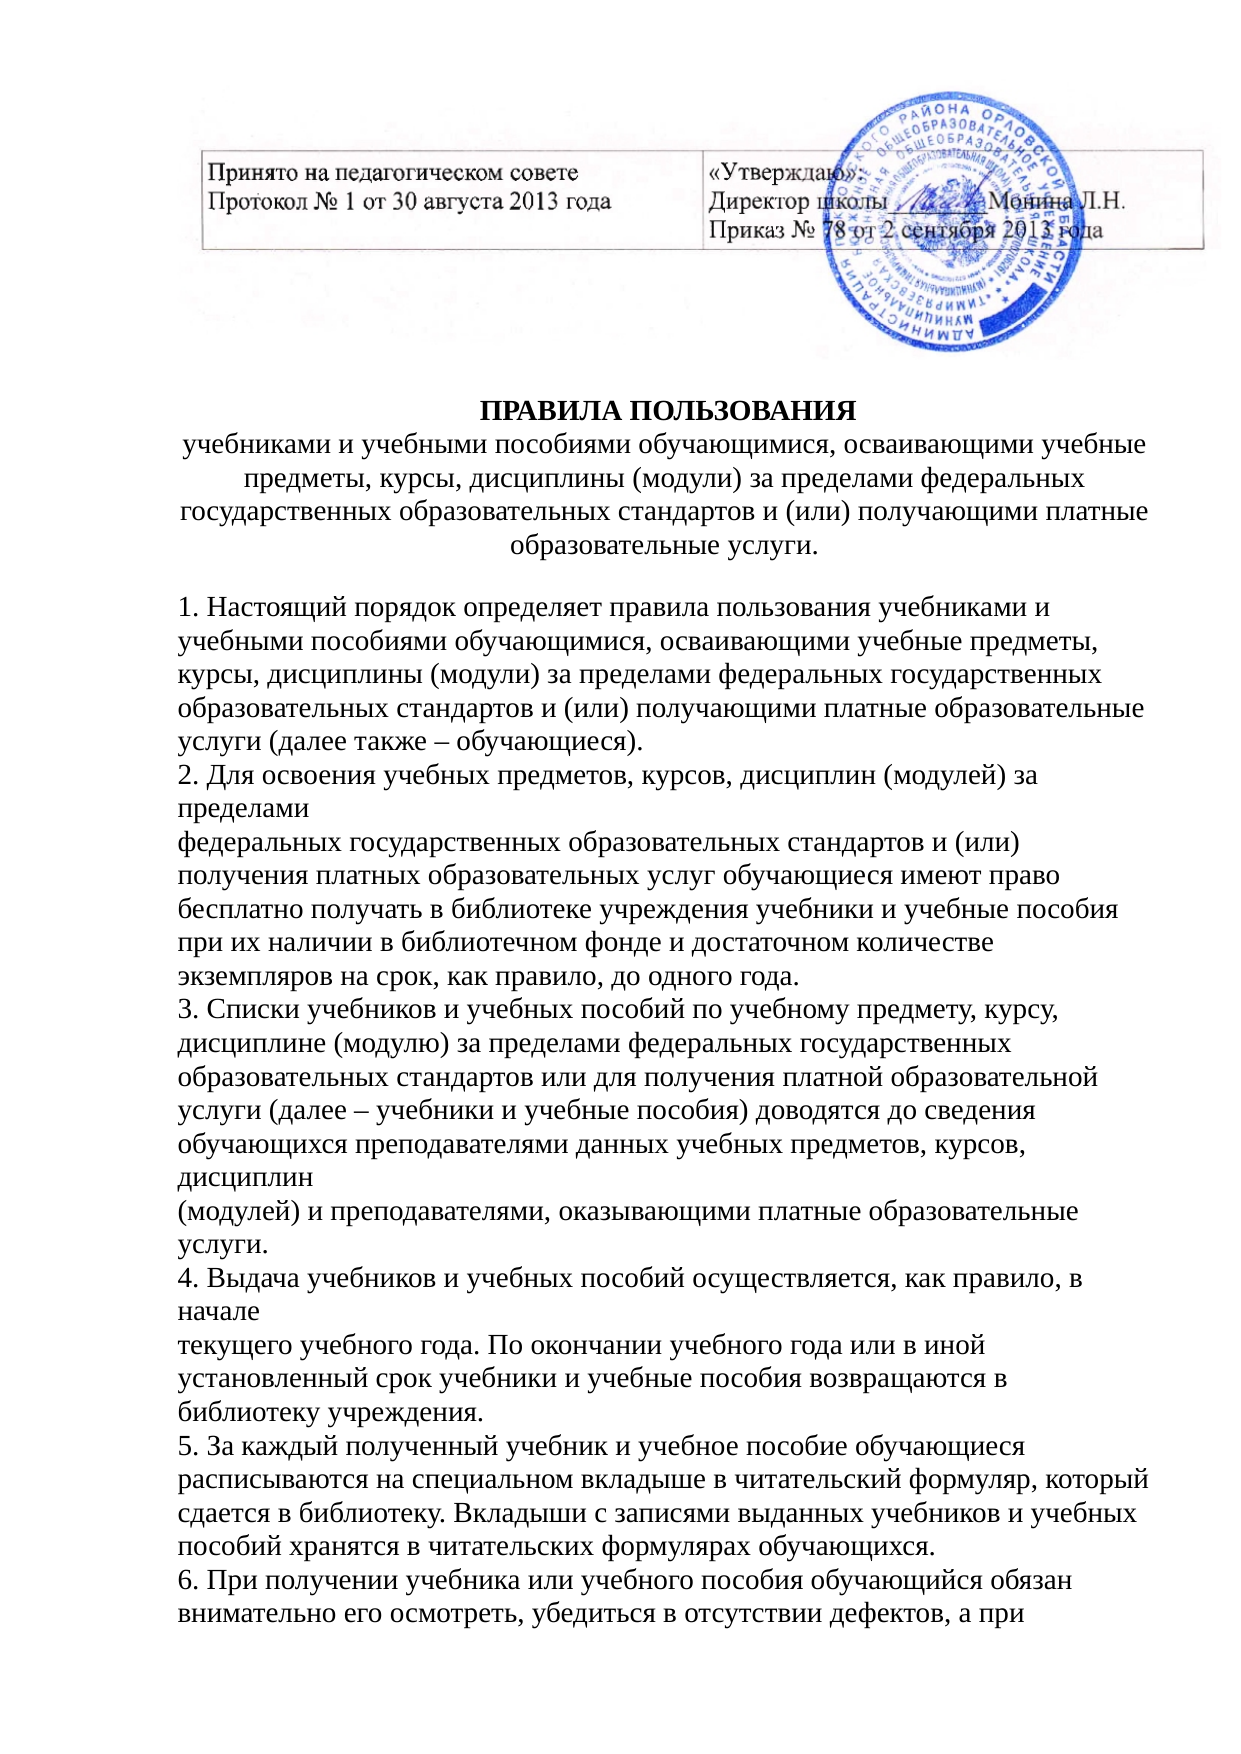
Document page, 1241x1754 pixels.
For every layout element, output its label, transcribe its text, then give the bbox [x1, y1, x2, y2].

text ПРАВИЛА ПОЛЬЗОВАНИЯ [177, 393, 1152, 426]
text 2. Для освоения учебных предметов, курсов, дисциплин (модулей) за пределами [177, 757, 1152, 824]
text 1. Настоящий порядок определяет правила пользования учебниками и учебными пособиями обучающимися, осваивающими учебные предметы, курсы, дисциплины (модули) за пределами федеральных государственных образовательных стандартов и (или) получающими платные образовательные услуги (далее также – обучающиеся). [177, 589, 1152, 757]
picture [177, 73, 1222, 360]
text 5. За каждый полученный учебник и учебное пособие обучающиеся расписываются на специальном вкладыше в читательский формуляр, который сдается в библиотеку. Вкладыши с записями выданных учебников и учебных пособий хранятся в читательских формулярах обучающихся. [177, 1428, 1152, 1562]
text текущего учебного года. По окончании учебного года или в иной установленный срок учебники и учебные пособия возвращаются в библиотеку учреждения. [177, 1327, 1152, 1428]
text (модулей) и преподавателями, оказывающими платные образовательные услуги. [177, 1193, 1152, 1260]
text 4. Выдача учебников и учебных пособий осуществляется, как правило, в начале [177, 1260, 1152, 1327]
text федеральных государственных образовательных стандартов и (или) получения платных образовательных услуг обучающиеся имеют право бесплатно получать в библиотеке учреждения учебники и учебные пособия при их наличии в библиотечном фонде и достаточном количестве экземпляров на срок, как правило, до одного года. [177, 824, 1152, 992]
text 3. Списки учебников и учебных пособий по учебному предмету, курсу, дисциплине (модулю) за пределами федеральных государственных образовательных стандартов или для получения платной образовательной услуги (далее – учебники и учебные пособия) доводятся до сведения обучающихся преподавателями данных учебных предметов, курсов, дисциплин [177, 992, 1152, 1193]
text учебниками и учебными пособиями обучающимися, осваивающими учебные предметы, курсы, дисциплины (модули) за пределами федеральных государственных образовательных стандартов и (или) получающими платные образовательные услуги. [177, 426, 1152, 560]
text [177, 1562, 1152, 1629]
